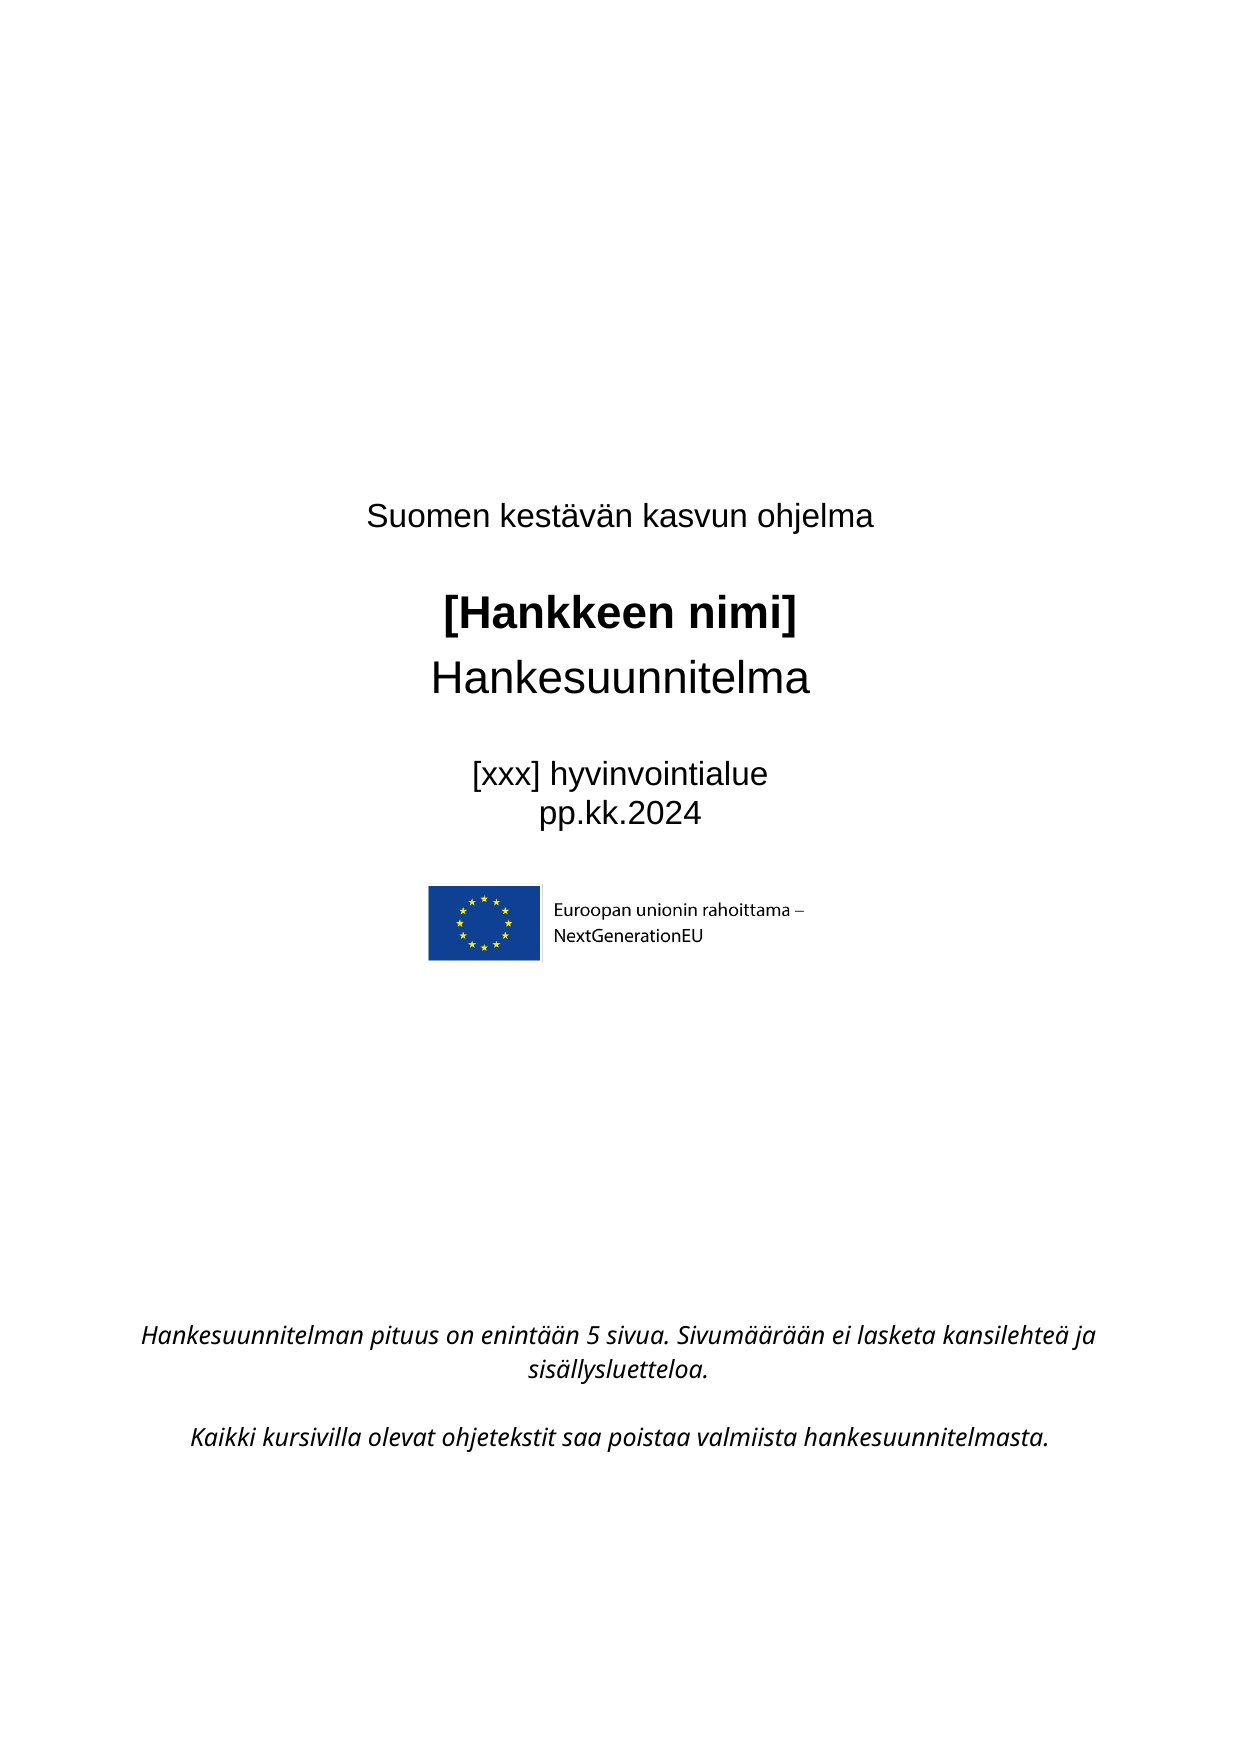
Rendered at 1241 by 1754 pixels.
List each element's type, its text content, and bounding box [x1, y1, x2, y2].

text pp.kk.2024 [118, 793, 1122, 831]
text Hankesuunnitelman pituus on enintään 5 sivua. Sivumäärään ei lasketa kansilehteä ja sisällysluetteloa. [118, 1318, 1122, 1386]
picture [416, 869, 825, 977]
text [Hankkeen nimi] [118, 585, 1122, 638]
text Suomen kestävän kasvun ohjelma [118, 496, 1122, 534]
text Hankesuunnitelma [118, 651, 1122, 703]
text [xxx] hyvinvointialue [118, 754, 1122, 793]
text Kaikki kursivilla olevat ohjetekstit saa poistaa valmiista hankesuunnitelmasta. [118, 1420, 1122, 1454]
